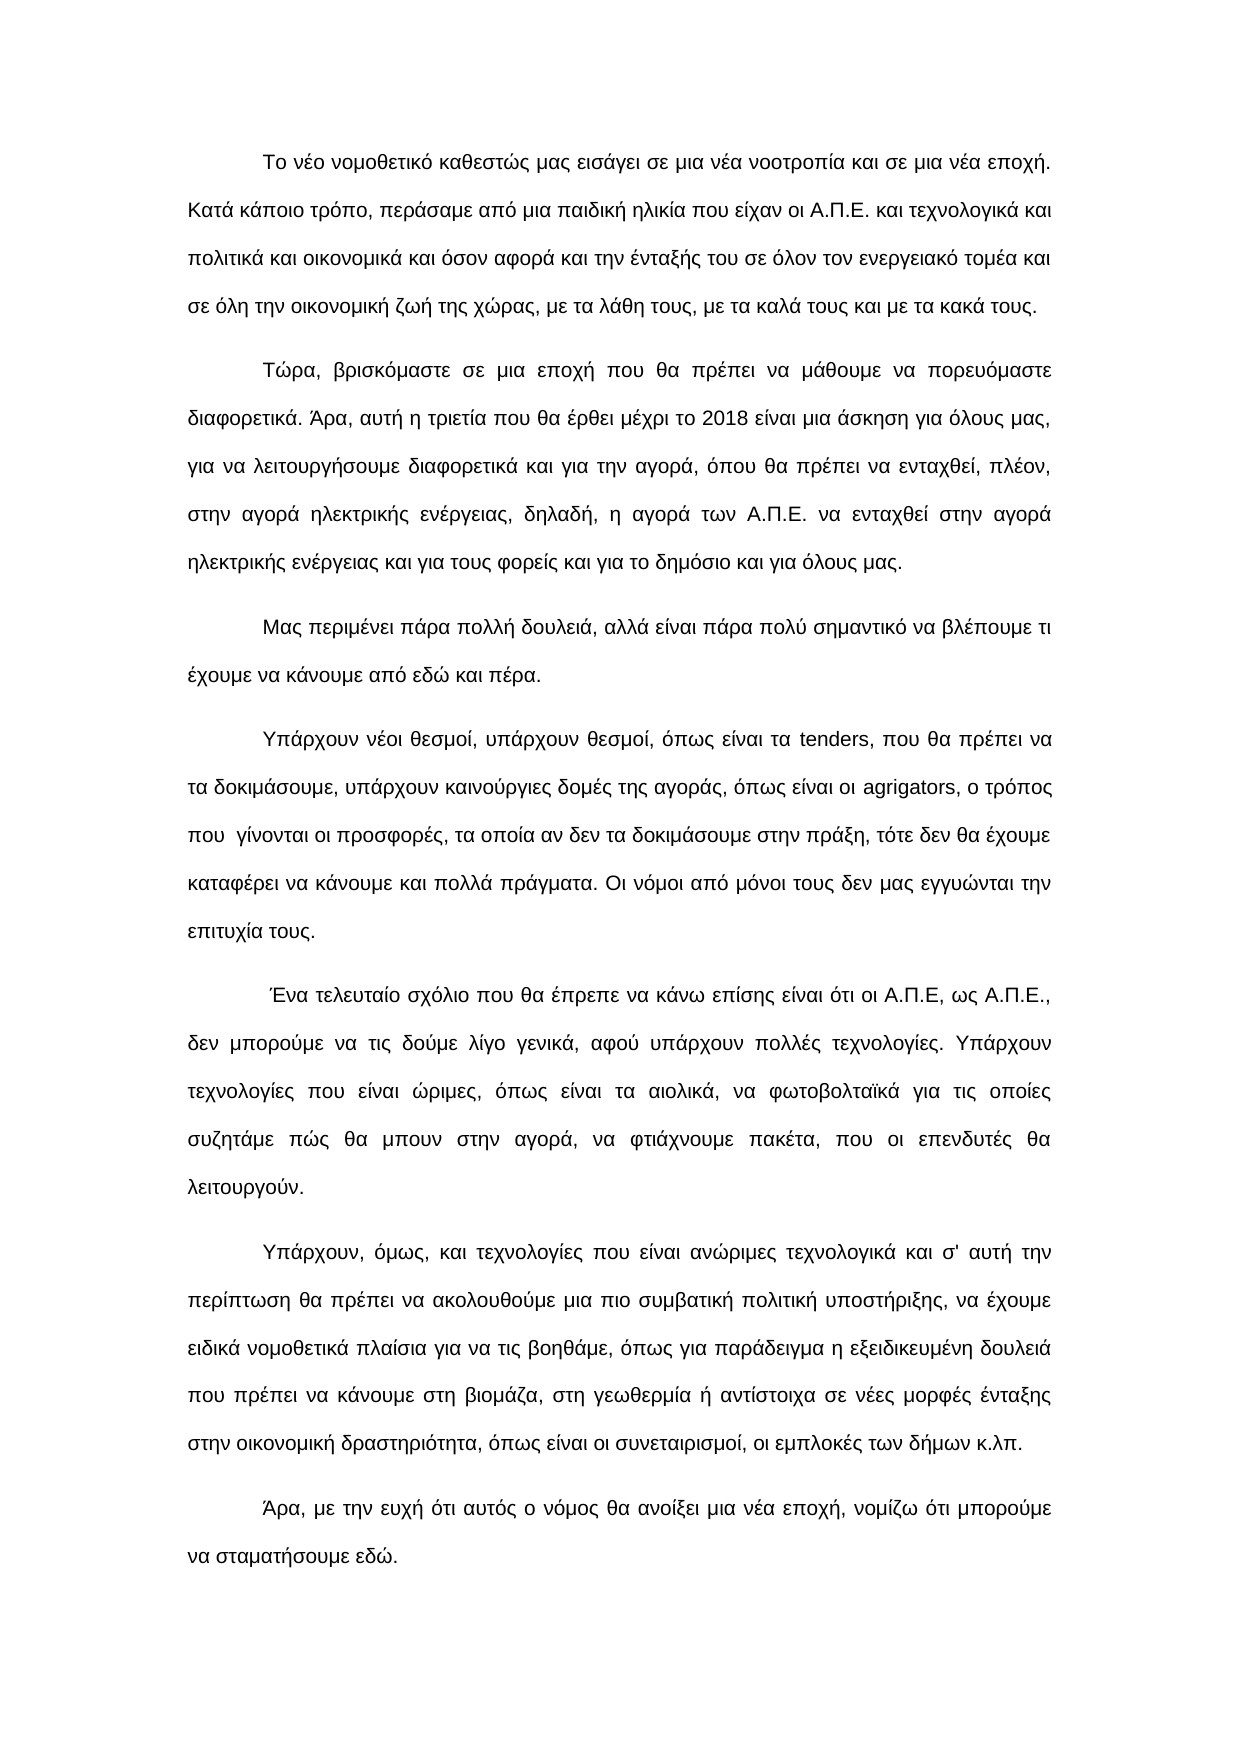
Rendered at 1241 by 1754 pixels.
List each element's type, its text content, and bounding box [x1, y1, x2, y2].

text Ένα τελευταίο σχόλιο που θα έπρεπε να κάνω επίσης είναι ότι οι Α.Π.Ε, ως Α.Π.Ε., δεν μπορούμε να τις δούμε λίγο γενικά, αφού υπάρχουν πολλές τεχνολογίες. Υπάρχουν τεχνολογίες που είναι ώριμες, όπως είναι τα αιολικά, να φωτοβολταϊκά για τις οποίες συζητάμε πώς θα μπουν στην αγορά, να φτιάχνουμε πακέτα, που οι επενδυτές θα λειτουργούν. [187, 983, 1053, 1199]
text Άρα, με την ευχή ότι αυτός ο νόμος θα ανοίξει μια νέα εποχή, νομίζω ότι μπορούμε να σταματήσουμε εδώ. [187, 1496, 1053, 1568]
text Υπάρχουν νέοι θεσμοί, υπάρχουν θεσμοί, όπως είναι τα tenders, που θα πρέπει να τα δοκιμάσουμε, υπάρχουν καινούργιες δομές της αγοράς, όπως είναι οι agrigators, ο τρόπος που γίνονται οι προσφορές, τα οποία αν δεν τα δοκιμάσουμε στην πράξη, τότε δεν θα έχουμε καταφέρει να κάνουμε και πολλά πράγματα. Οι νόμοι από μόνοι τους δεν μας εγγυώνται την επιτυχία τους. [187, 727, 1053, 943]
text Το νέο νομοθετικό καθεστώς μας εισάγει σε μια νέα νοοτροπία και σε μια νέα εποχή. Κατά κάποιο τρόπο, περάσαμε από μια παιδική ηλικία που είχαν οι Α.Π.Ε. και τεχνολογικά και πολιτικά και οικονομικά και όσον αφορά και την ένταξής του σε όλον τον ενεργειακό τομέα και σε όλη την οικονομική ζωή της χώρας, με τα λάθη τους, με τα καλά τους και με τα κακά τους. [187, 150, 1053, 318]
text Τώρα, βρισκόμαστε σε μια εποχή που θα πρέπει να μάθουμε να πορευόμαστε διαφορετικά. Άρα, αυτή η τριετία που θα έρθει μέχρι το 2018 είναι μια άσκηση για όλους μας, για να λειτουργήσουμε διαφορετικά και για την αγορά, όπου θα πρέπει να ενταχθεί, πλέον, στην αγορά ηλεκτρικής ενέργειας, δηλαδή, η αγορά των Α.Π.Ε. να ενταχθεί στην αγορά ηλεκτρικής ενέργειας και για τους φορείς και για το δημόσιο και για όλους μας. [187, 358, 1053, 574]
text Μας περιμένει πάρα πολλή δουλειά, αλλά είναι πάρα πολύ σημαντικό να βλέπουμε τι έχουμε να κάνουμε από εδώ και πέρα. [187, 614, 1053, 686]
text Υπάρχουν, όμως, και τεχνολογίες που είναι ανώριμες τεχνολογικά και σ' αυτή την περίπτωση θα πρέπει να ακολουθούμε μια πιο συμβατική πολιτική υποστήριξης, να έχουμε ειδικά νομοθετικά πλαίσια για να τις βοηθάμε, όπως για παράδειγμα η εξειδικευμένη δουλειά που πρέπει να κάνουμε στη βιομάζα, στη γεωθερμία ή αντίστοιχα σε νέες μορφές ένταξης στην οικονομική δραστηριότητα, όπως είναι οι συνεταιρισμοί, οι εμπλοκές των δήμων κ.λπ. [187, 1239, 1053, 1455]
